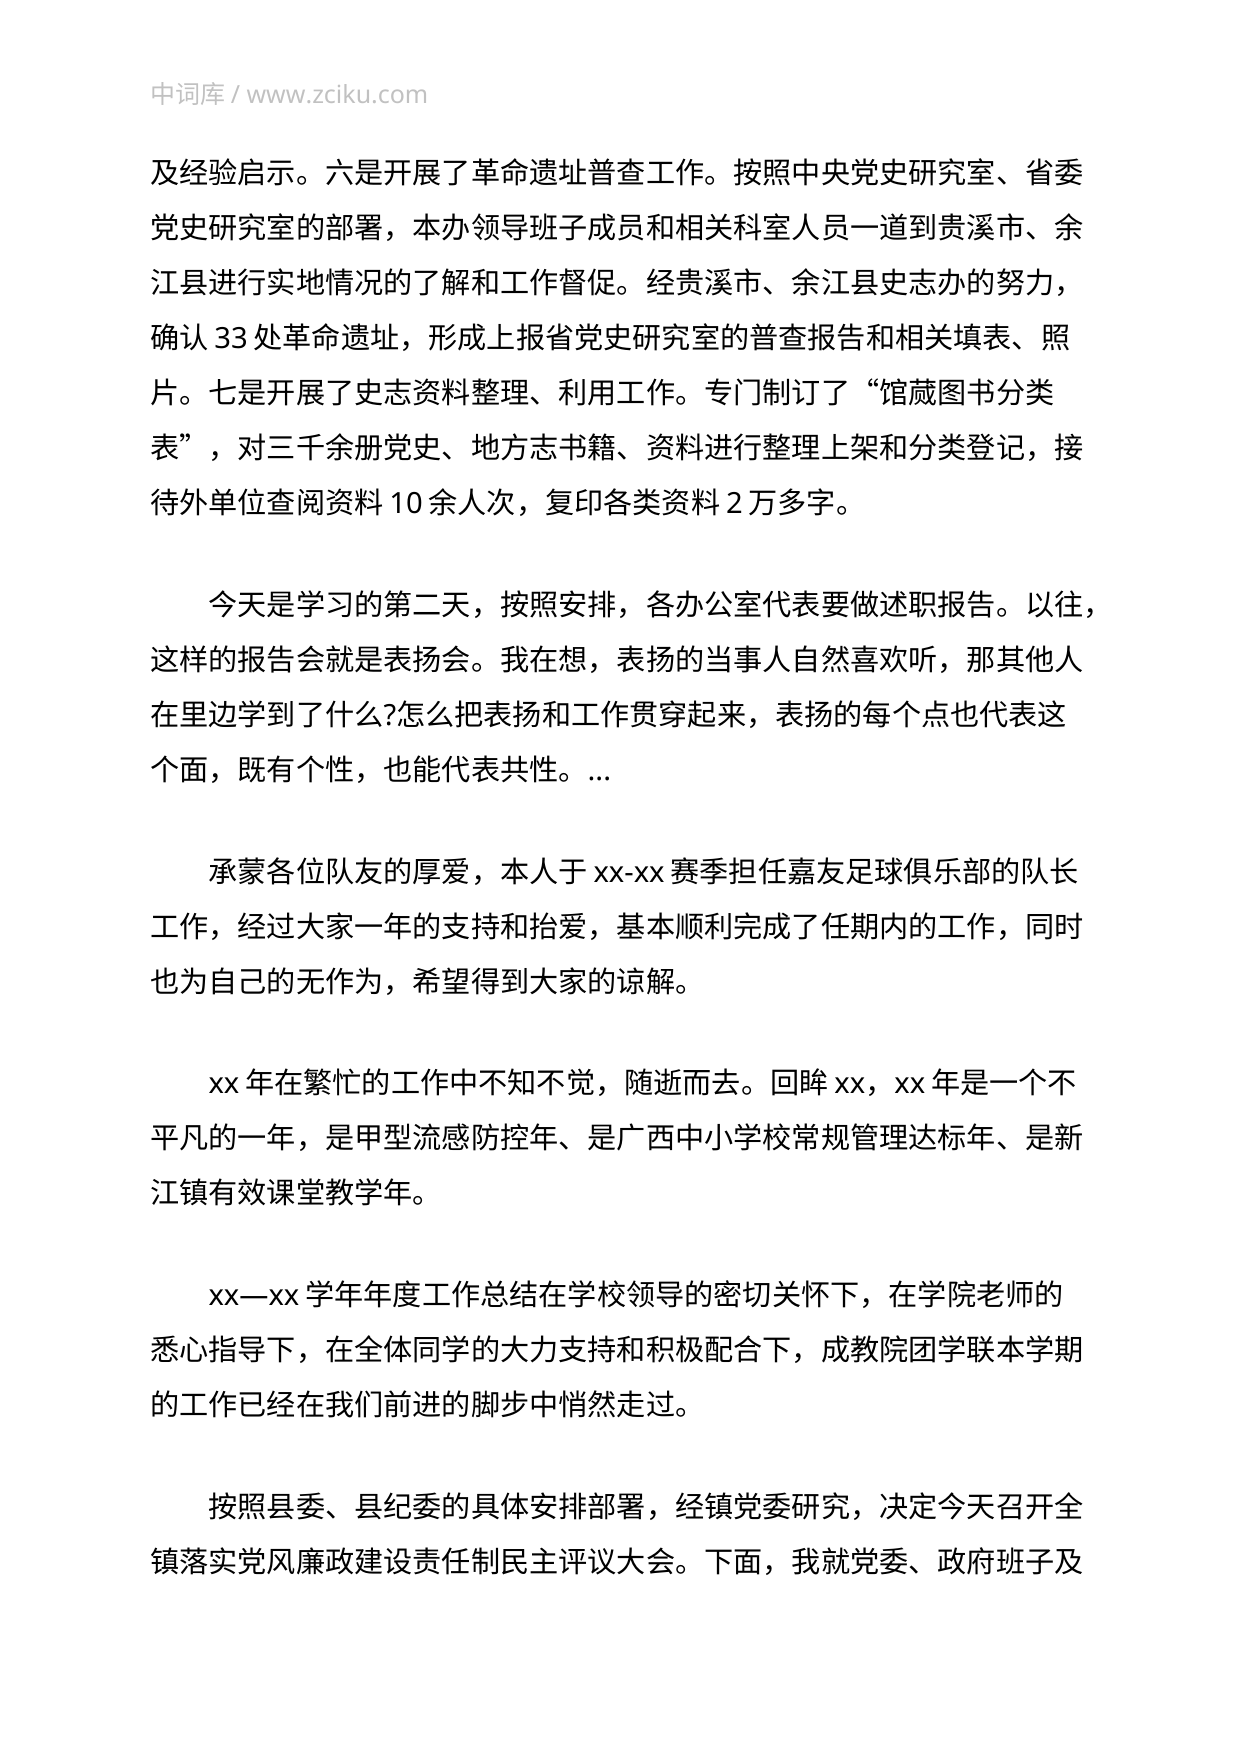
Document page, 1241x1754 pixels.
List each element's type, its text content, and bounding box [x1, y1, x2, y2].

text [150, 1483, 1090, 1580]
text 今天是学习的第二天，按照安排，各办公室代表要做述职报告。以往，这样的报告会就是表扬会。我在想，表扬的当事人自然喜欢听，那其他人在里边学到了什么?怎么把表扬和工作贯穿起来，表扬的每个点也代表这个面，既有个性，也能代表共性。... [150, 581, 1090, 789]
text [150, 150, 1090, 522]
text xx年在繁忙的工作中不知不觉，随逝而去。回眸xx，xx年是一个不平凡的一年，是甲型流感防控年、是广西中小学校常规管理达标年、是新江镇有效课堂教学年。 [150, 1060, 1090, 1212]
text xx—xx学年年度工作总结在学校领导的密切关怀下，在学院老师的悉心指导下，在全体同学的大力支持和积极配合下，成教院团学联本学期的工作已经在我们前进的脚步中悄然走过。 [150, 1272, 1090, 1424]
text 承蒙各位队友的厚爱，本人于xx-xx赛季担任嘉友足球俱乐部的队长工作，经过大家一年的支持和抬爱，基本顺利完成了任期内的工作，同时也为自己的无作为，希望得到大家的谅解。 [150, 848, 1090, 1000]
